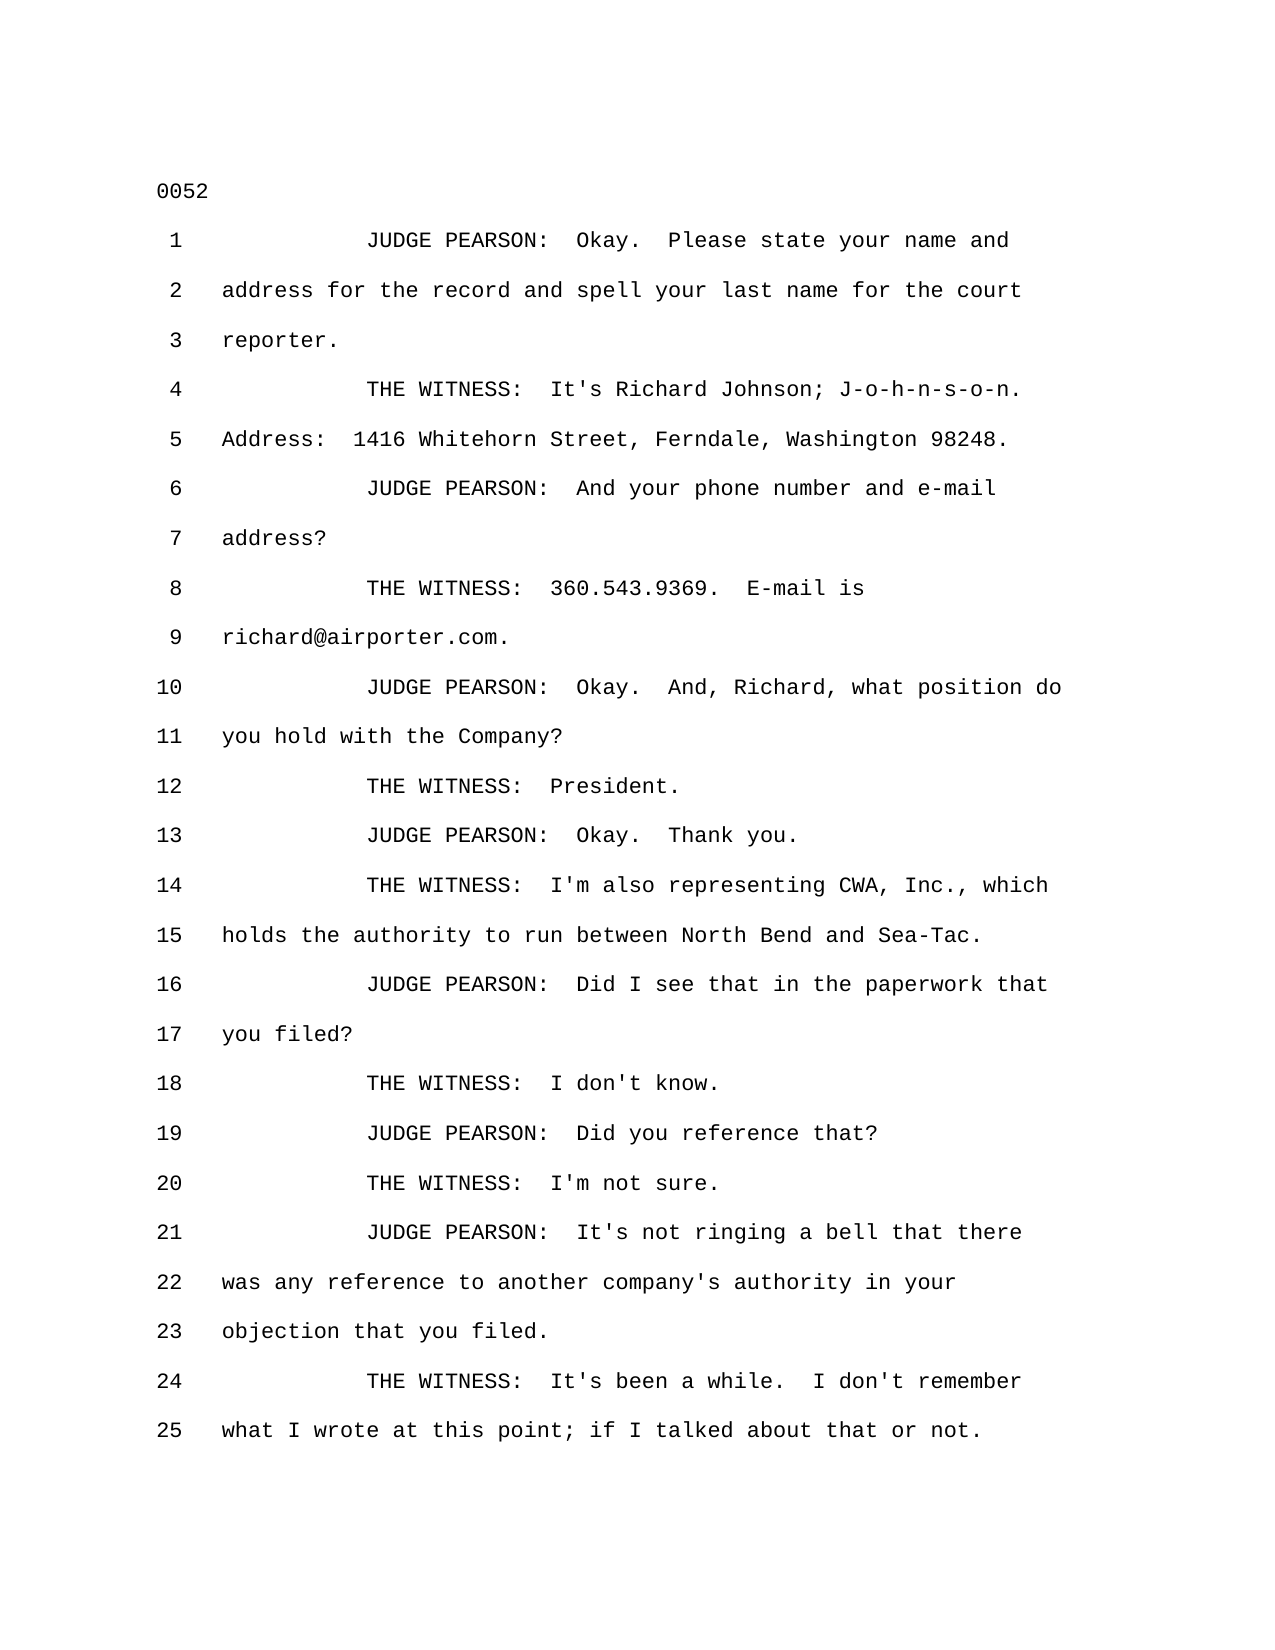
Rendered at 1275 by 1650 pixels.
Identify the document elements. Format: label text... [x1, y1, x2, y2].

text 24 THE WITNESS: It's been a while. I don't remember [156, 1370, 1119, 1395]
text 25 what I wrote at this point; if I talked about that or not. [156, 1419, 1119, 1444]
text 4 THE WITNESS: It's Richard Johnson; J-o-h-n-s-o-n. [156, 378, 1119, 403]
text 12 THE WITNESS: President. [156, 775, 1119, 800]
text 13 JUDGE PEARSON: Okay. Thank you. [156, 824, 1119, 849]
text 21 JUDGE PEARSON: It's not ringing a bell that there [156, 1221, 1119, 1246]
text 14 THE WITNESS: I'm also representing CWA, Inc., which [156, 874, 1119, 899]
text 20 THE WITNESS: I'm not sure. [156, 1172, 1119, 1196]
text 17 you filed? [156, 1023, 1119, 1048]
text 19 JUDGE PEARSON: Did you reference that? [156, 1122, 1119, 1147]
text 7 address? [156, 527, 1119, 552]
text 11 you hold with the Company? [156, 725, 1119, 750]
text 15 holds the authority to run between North Bend and Sea-Tac. [156, 924, 1119, 948]
text 6 JUDGE PEARSON: And your phone number and e-mail [156, 477, 1119, 502]
text 2 address for the record and spell your last name for the court [156, 279, 1119, 304]
text 23 objection that you filed. [156, 1320, 1119, 1345]
text 16 JUDGE PEARSON: Did I see that in the paperwork that [156, 973, 1119, 998]
text 8 THE WITNESS: 360.543.9369. E-mail is [156, 577, 1119, 601]
text 9 richard@airporter.com. [156, 626, 1119, 651]
text 1 JUDGE PEARSON: Okay. Please state your name and [156, 229, 1119, 254]
text 3 reporter. [156, 329, 1119, 353]
text 18 THE WITNESS: I don't know. [156, 1072, 1119, 1097]
text 10 JUDGE PEARSON: Okay. And, Richard, what position do [156, 676, 1119, 701]
text 5 Address: 1416 Whitehorn Street, Ferndale, Washington 98248. [156, 428, 1119, 453]
text 0052 [156, 180, 1119, 205]
text 22 was any reference to another company's authority in your [156, 1271, 1119, 1296]
